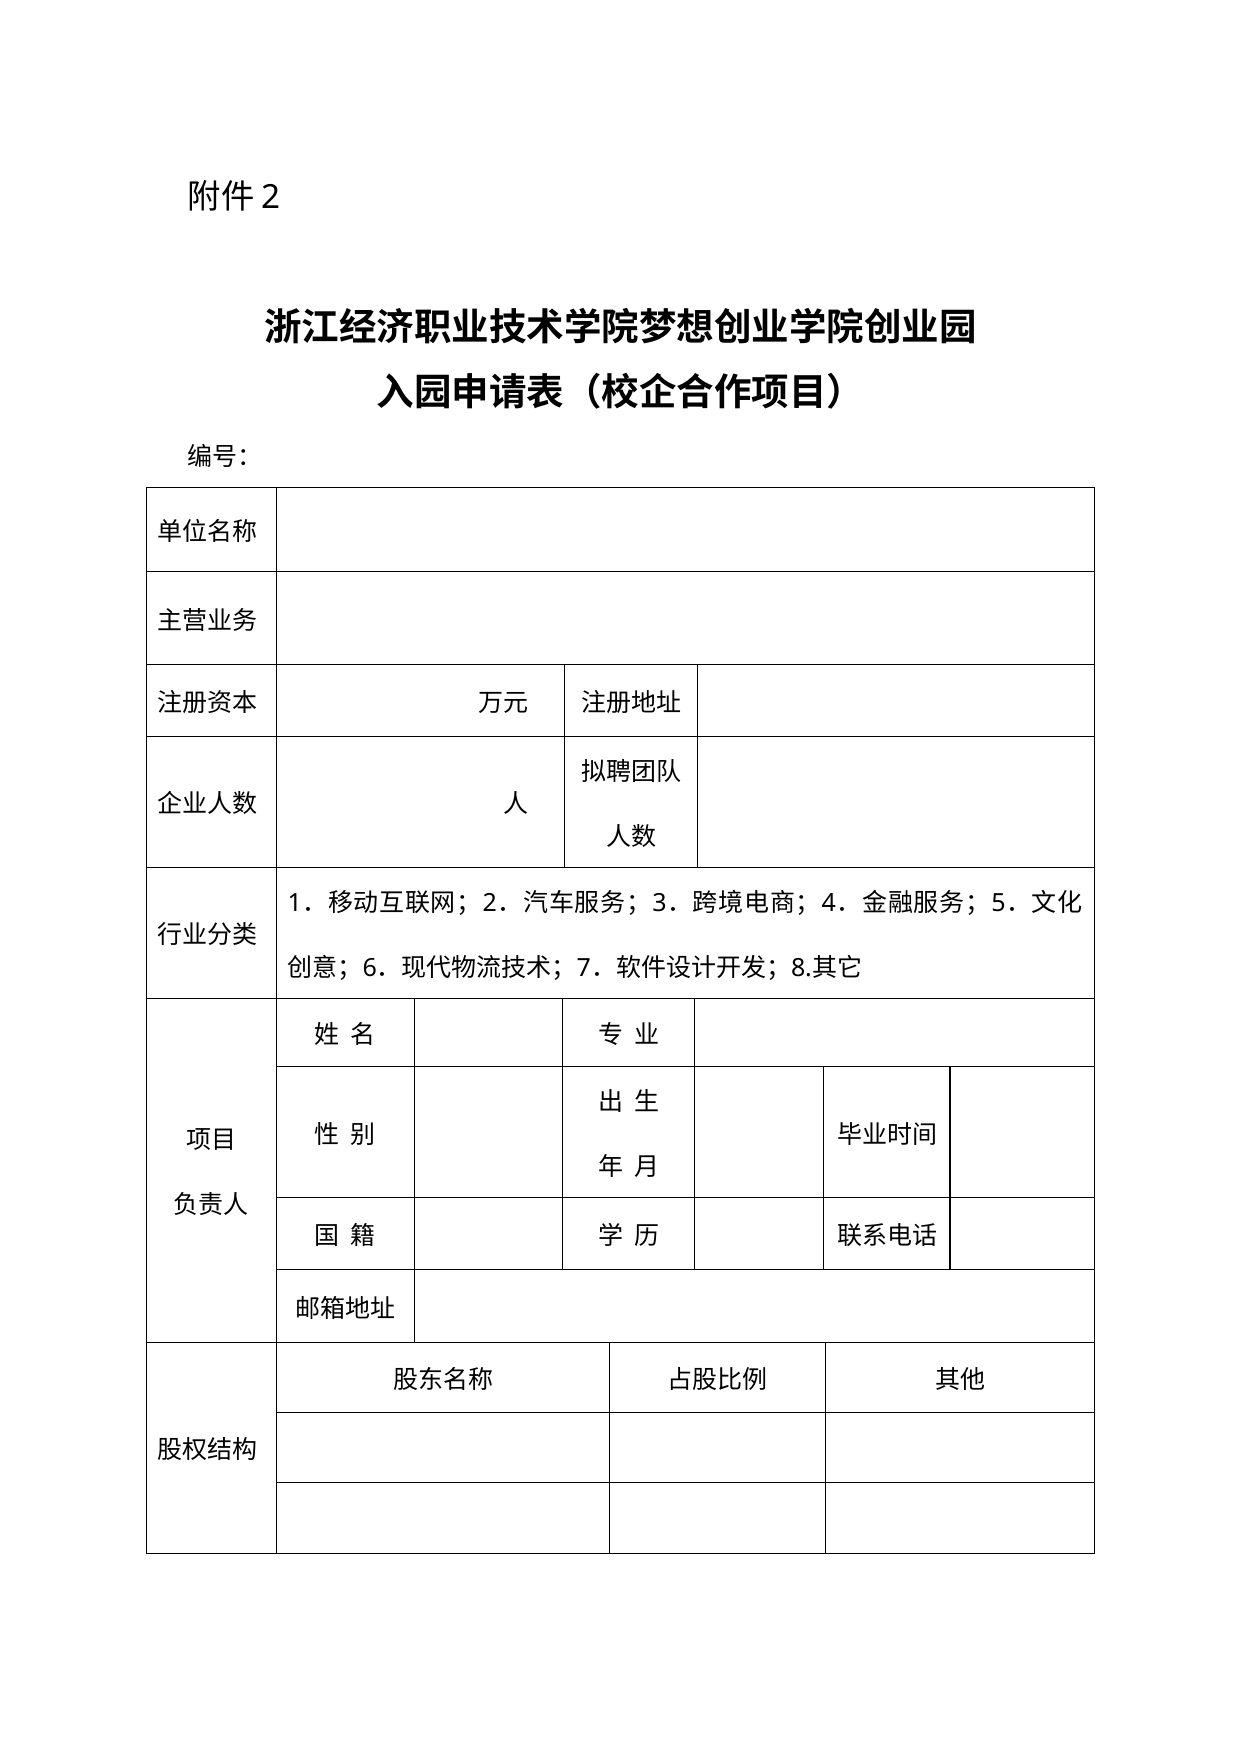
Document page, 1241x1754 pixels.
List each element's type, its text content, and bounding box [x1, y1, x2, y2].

text 编号： [187, 422, 1053, 487]
table_cell [826, 1413, 1094, 1482]
table_cell 专 业 [563, 999, 694, 1066]
table_cell 注册资本 [147, 665, 276, 736]
table_cell 人 [277, 737, 564, 867]
table_cell 股权结构 [147, 1343, 276, 1552]
table_cell 出 生 年 月 [563, 1067, 694, 1197]
table_cell 国 籍 [277, 1198, 414, 1269]
table_cell 拟聘团队人数 [565, 737, 697, 867]
table_cell [695, 1198, 823, 1269]
table_cell [277, 572, 1094, 664]
table_cell [951, 1067, 1094, 1197]
table_cell 性 别 [277, 1067, 414, 1197]
table_cell 其他 [826, 1343, 1094, 1412]
table_cell [698, 737, 1094, 867]
table_cell [951, 1198, 1094, 1269]
table_header [277, 488, 1094, 571]
table_cell [415, 1198, 562, 1269]
table_cell [610, 1483, 825, 1552]
table_header 单位名称 [147, 488, 276, 571]
table_cell 股东名称 [277, 1343, 609, 1412]
table_cell 学 历 [563, 1198, 694, 1269]
table_cell [826, 1483, 1094, 1552]
table_cell [695, 1067, 823, 1197]
table_cell 行业分类 [147, 868, 276, 998]
table_cell 毕业时间 [824, 1067, 949, 1197]
table_cell 1．移动互联网；2．汽车服务；3．跨境电商；4．金融服务；5．文化创意；6．现代物流技术；7．软件设计开发；8.其它 [277, 868, 1094, 998]
table_cell [610, 1413, 825, 1482]
table_cell 占股比例 [610, 1343, 825, 1412]
text 入园申请表（校企合作项目） [187, 357, 1053, 422]
table_cell 主营业务 [147, 572, 276, 664]
table_cell [277, 1483, 609, 1552]
text 附件2 [187, 162, 1053, 227]
table_cell 联系电话 [824, 1198, 949, 1269]
table_cell [415, 1270, 1094, 1342]
table_cell 姓 名 [277, 999, 414, 1066]
table_cell 邮箱地址 [277, 1270, 414, 1342]
table_cell [698, 665, 1094, 736]
table_cell [695, 999, 1094, 1066]
table_cell 注册地址 [565, 665, 697, 736]
text 浙江经济职业技术学院梦想创业学院创业园 [187, 292, 1053, 357]
table_cell 万元 [277, 665, 564, 736]
table_cell [415, 1067, 562, 1197]
table_cell 企业人数 [147, 737, 276, 867]
table_cell 项目 负责人 [147, 999, 276, 1342]
table_cell [277, 1413, 609, 1482]
table_cell [415, 999, 562, 1066]
